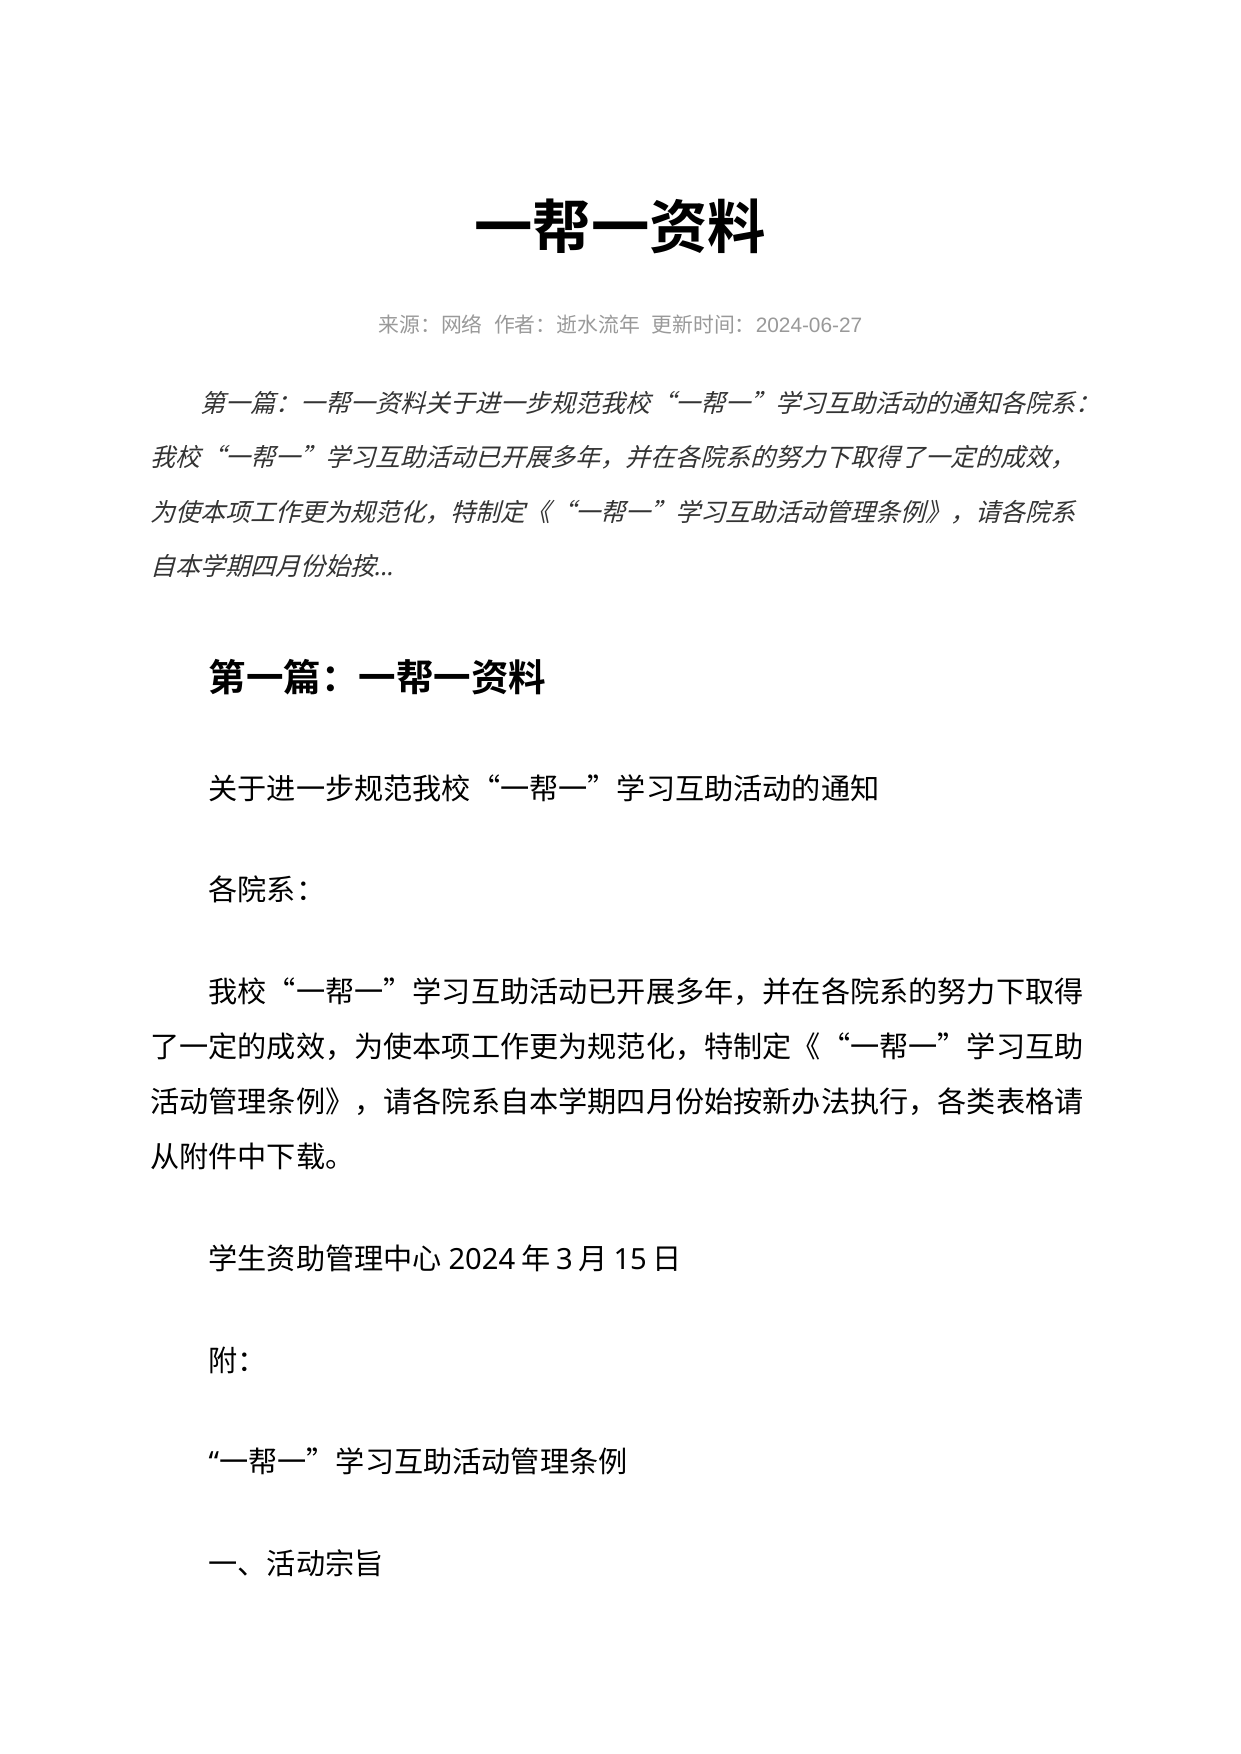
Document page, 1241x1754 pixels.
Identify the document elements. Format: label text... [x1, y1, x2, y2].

text 各院系： [150, 867, 1090, 909]
text 关于进一步规范我校“一帮一”学习互助活动的通知 [150, 765, 1090, 807]
text 学生资助管理中心 2024年3月15日 [150, 1235, 1090, 1278]
text 第一篇：一帮一资料 [150, 648, 1090, 702]
text 我校“一帮一”学习互助活动已开展多年，并在各院系的努力下取得了一定的成效，为使本项工作更为规范化，特制定《“一帮一”学习互助活动管理条例》，请各院系自本学期四月份始按新办法执行，各类表格请从附件中下载。 [150, 969, 1090, 1176]
text 来源：网络 作者：逝水流年 更新时间：2024-06-27 [150, 313, 1090, 337]
text 一、活动宗旨 [150, 1541, 1090, 1583]
text 第一篇：一帮一资料关于进一步规范我校“一帮一”学习互助活动的通知各院系：我校“一帮一”学习互助活动已开展多年，并在各院系的努力下取得了一定的成效，为使本项工作更为规范化，特制定《“一帮一”学习互助活动管理条例》，请各院系自本学期四月份始按... [150, 383, 1090, 583]
text 附： [150, 1337, 1090, 1379]
text “一帮一”学习互助活动管理条例 [150, 1439, 1090, 1481]
subtitle 一帮一资料 [150, 181, 1090, 266]
